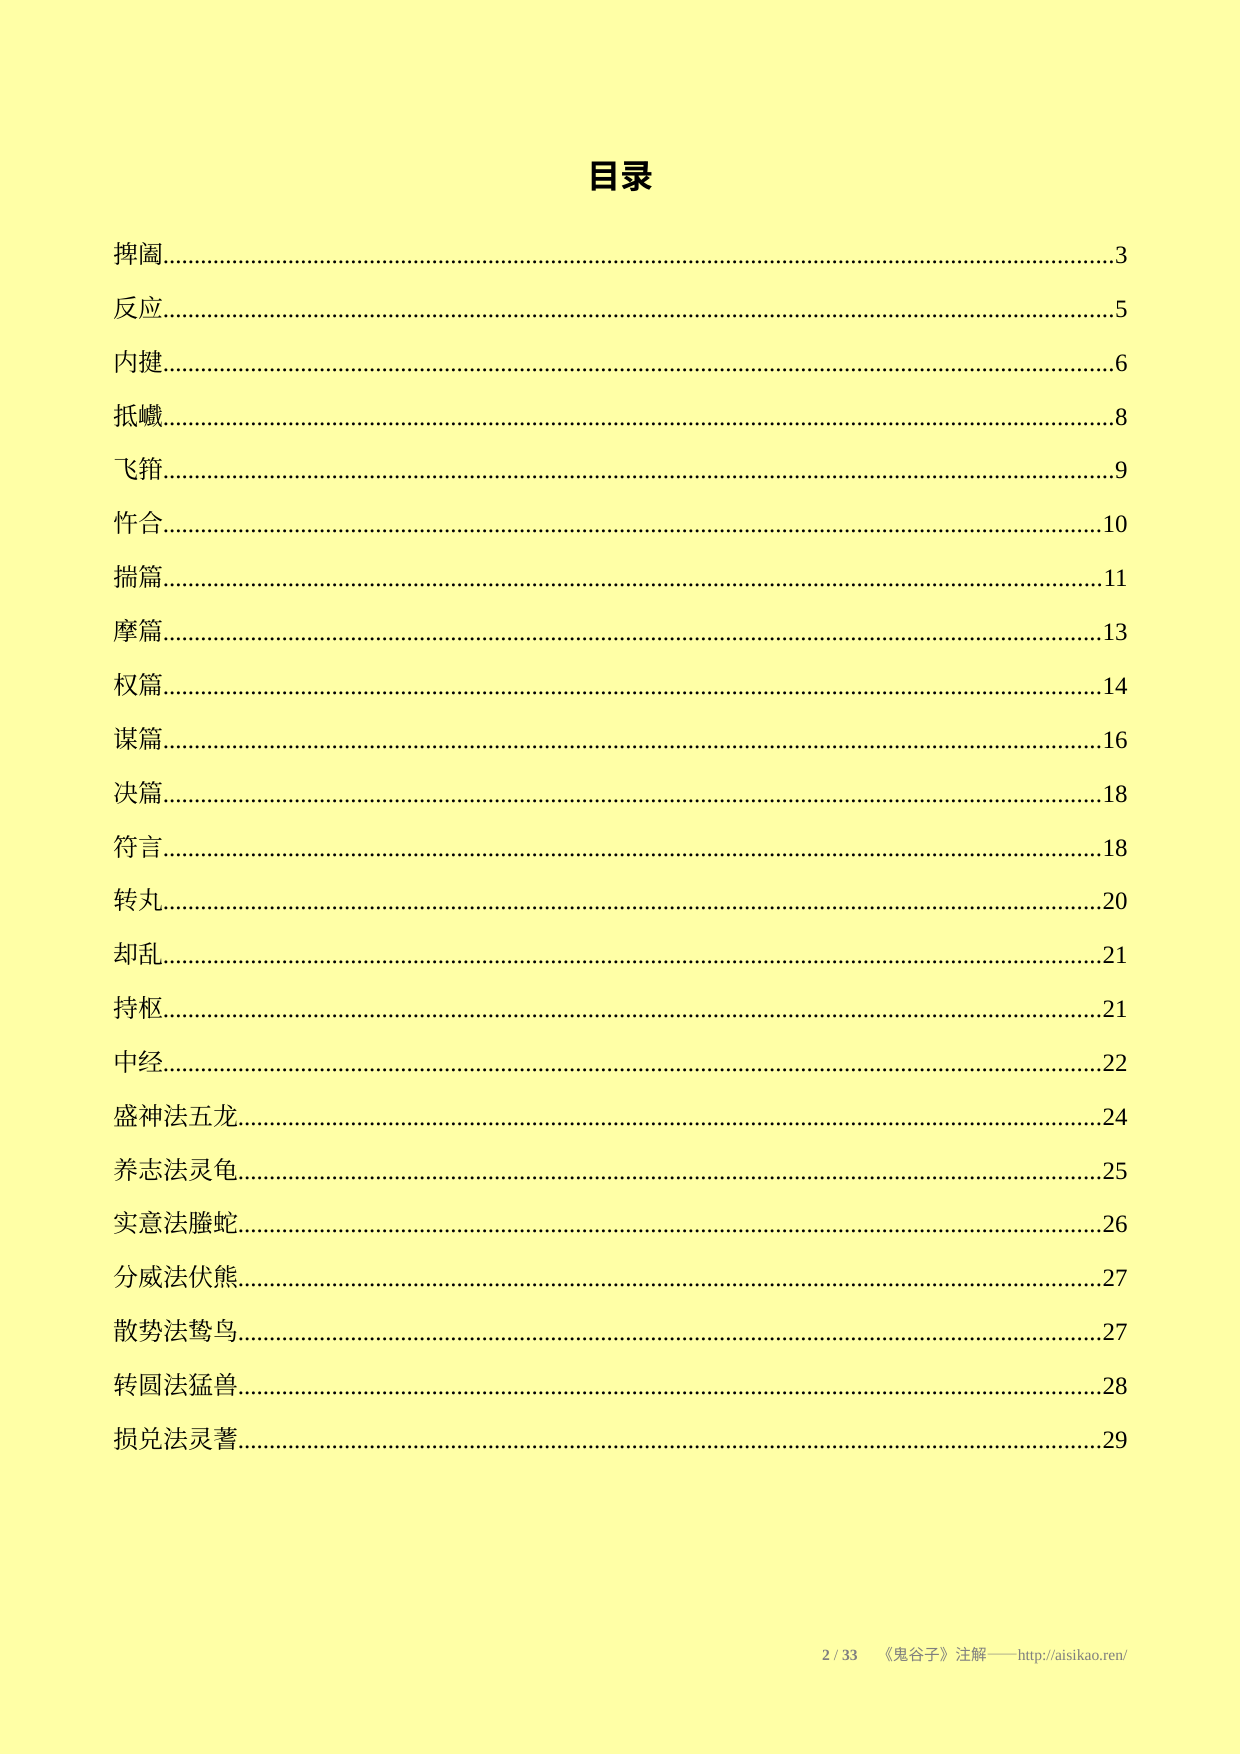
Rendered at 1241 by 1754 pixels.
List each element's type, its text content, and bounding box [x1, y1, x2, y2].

subtitle 目录 [113, 150, 1127, 198]
